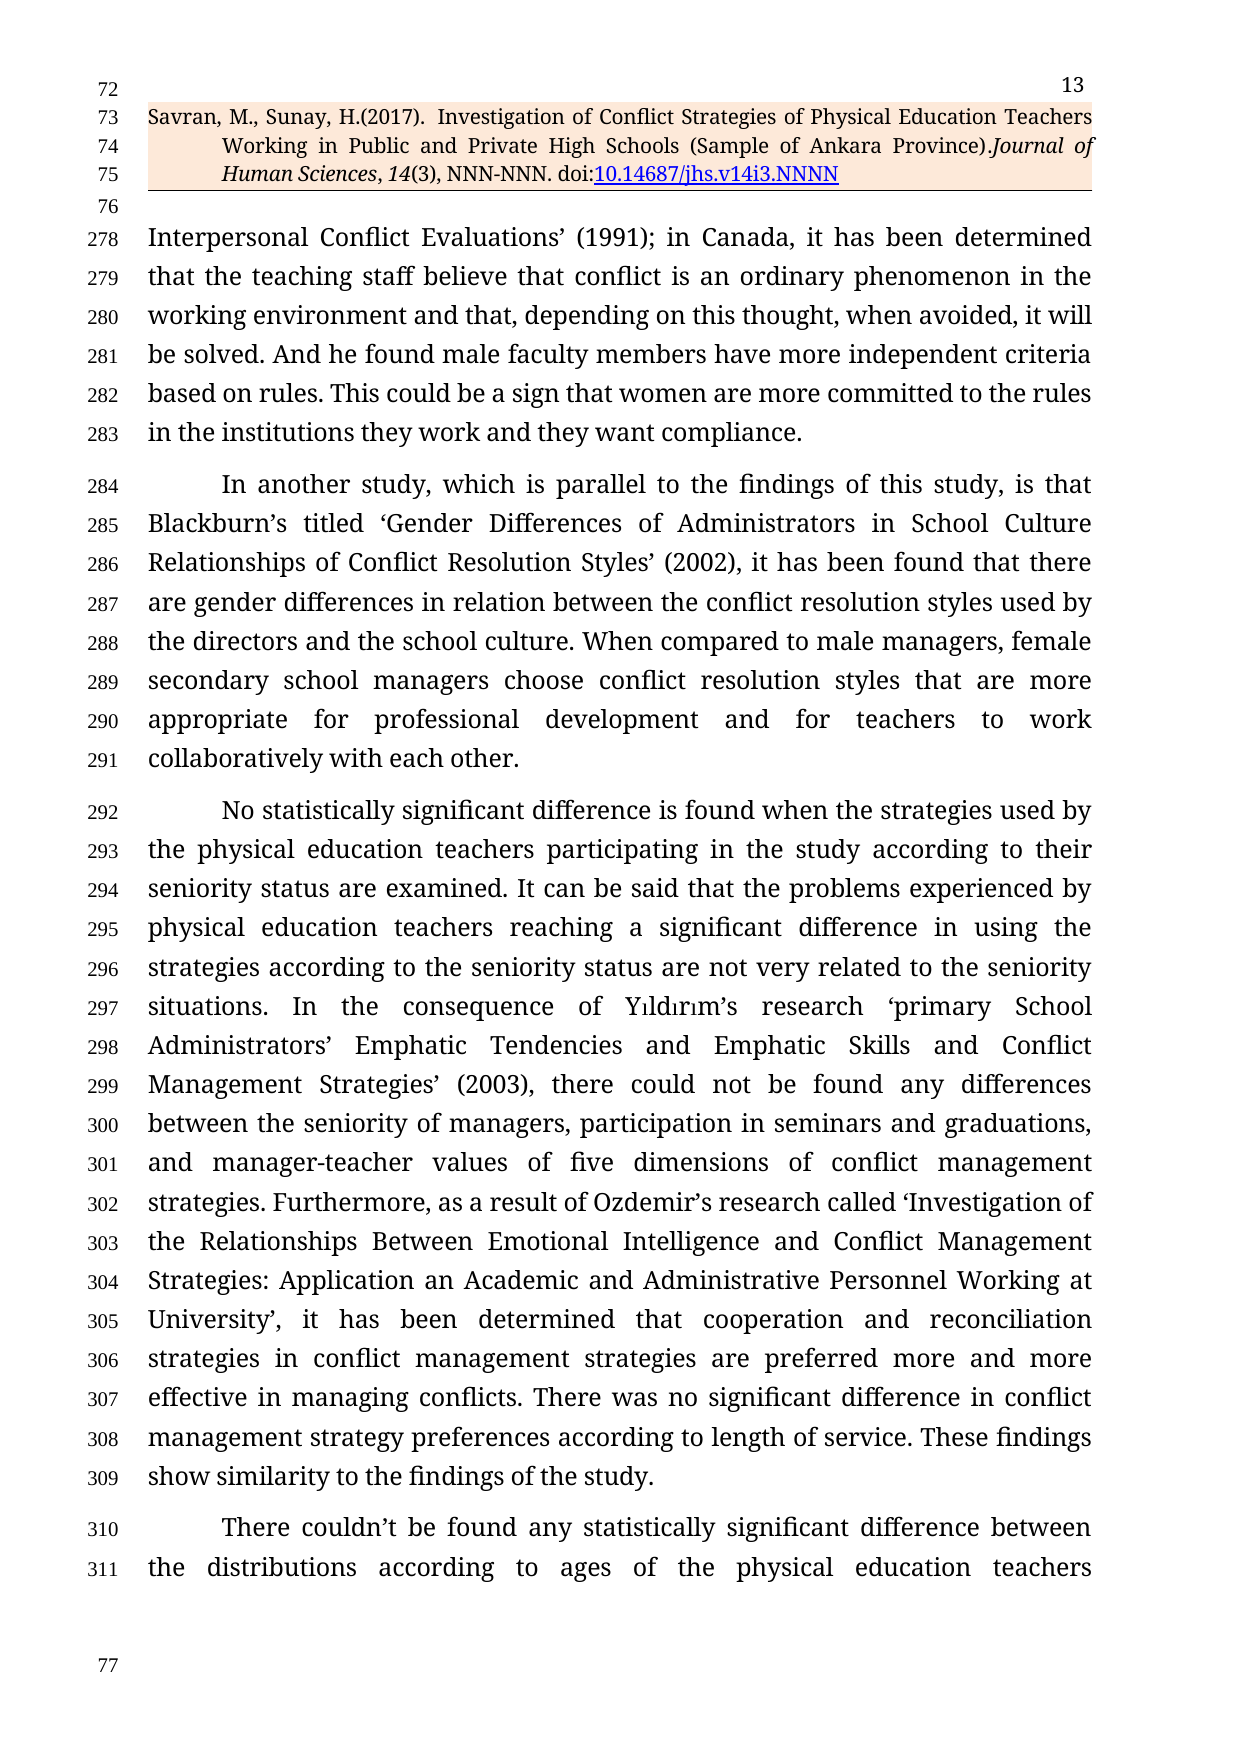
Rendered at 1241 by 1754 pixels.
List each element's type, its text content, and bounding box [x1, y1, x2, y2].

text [148, 1510, 1092, 1583]
text In another study, which is parallel to the findings of this study, is that Blackburn’s titled ‘Gender Differences of Administrators in School Culture Relationships of Conflict Resolution Styles’ (2002), it has been found that there are gender differences in relation between the conflict resolution styles used by the directors and the school culture. When compared to male managers, female secondary school managers choose conflict resolution styles that are more appropriate for professional development and for teachers to work collaboratively with each other. [148, 467, 1092, 775]
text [148, 219, 1092, 449]
text No statistically significant difference is found when the strategies used by the physical education teachers participating in the study according to their seniority status are examined. It can be said that the problems experienced by physical education teachers reaching a significant difference in using the strategies according to the seniority status are not very related to the seniority situations. In the consequence of Yıldırım’s research ‘primary School Administrators’ Emphatic Tendencies and Emphatic Skills and Conflict Management Strategies’ (2003), there could not be found any differences between the seniority of managers, participation in seminars and graduations, and manager-teacher values of five dimensions of conflict management strategies. Furthermore, as a result of Ozdemir’s research called ‘Investigation of the Relationships Between Emotional Intelligence and Conflict Management Strategies: Application an Academic and Administrative Personnel Working at University’, it has been determined that cooperation and reconciliation strategies in conflict management strategies are preferred more and more effective in managing conflicts. There was no significant difference in conflict management strategy preferences according to length of service. These findings show similarity to the findings of the study. [148, 792, 1092, 1492]
